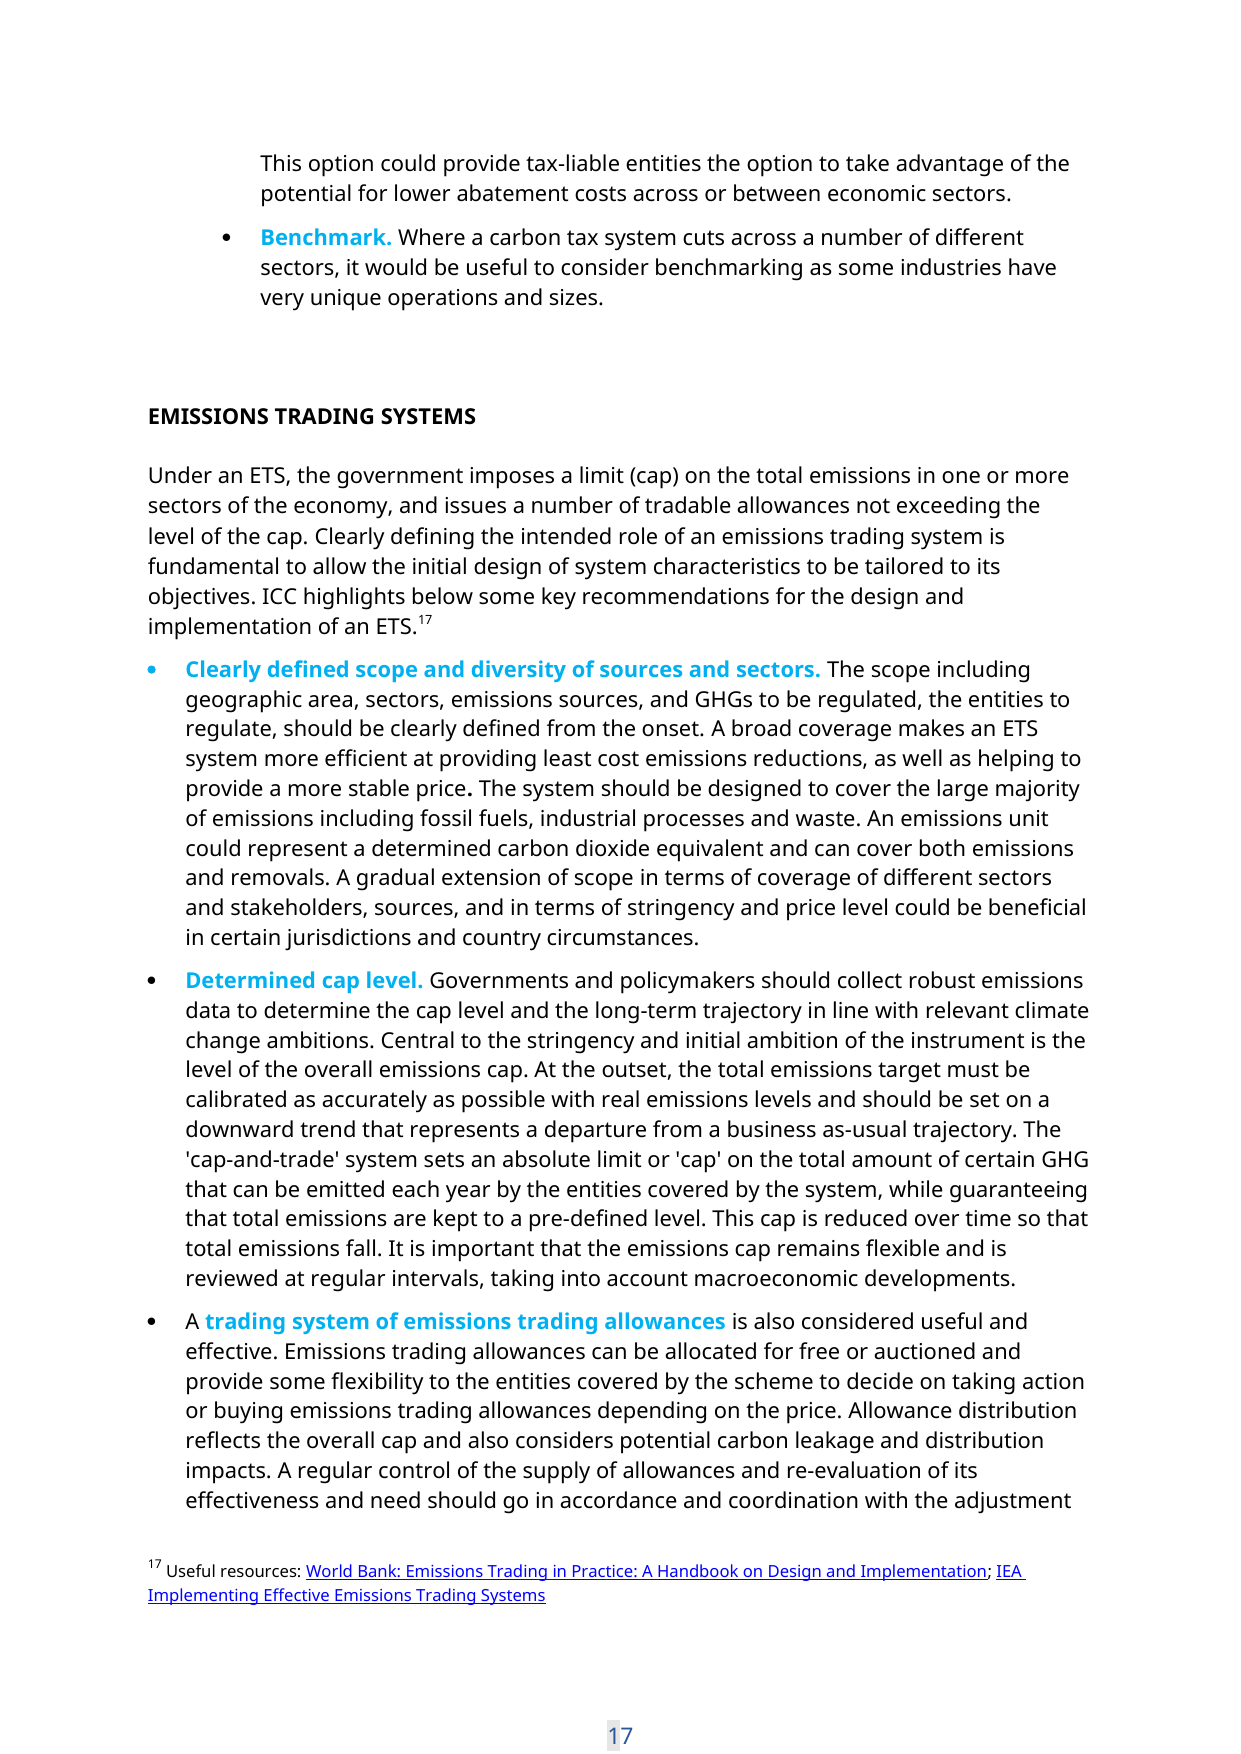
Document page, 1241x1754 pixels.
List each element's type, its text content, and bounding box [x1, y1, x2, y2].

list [148, 1306, 1093, 1515]
text EMISSIONS TRADING SYSTEMS [148, 401, 1093, 431]
list Determined cap level. Governments and policymakers should collect robust emissions data to determine the cap level and the long-term trajectory in line with relevant climate change ambitions. Central to the stringency and initial ambition of the instrument is the level of the overall emissions cap. At the outset, the total emissions target must be calibrated as accurately as possible with real emissions levels and should be set on a downward trend that represents a departure from a business as-usual trajectory. The 'cap-and-trade' system sets an absolute limit or 'cap' on the total amount of certain GHG that can be emitted each year by the entities covered by the system, while guaranteeing that total emissions are kept to a pre-defined level. This cap is reduced over time so that total emissions fall. It is important that the emissions cap remains flexible and is reviewed at regular intervals, taking into account macroeconomic developments. [148, 965, 1093, 1293]
list Benchmark. Where a carbon tax system cuts across a number of different sectors, it would be useful to consider benchmarking as some industries have very unique operations and sizes. [223, 222, 1093, 311]
list Clearly defined scope and diversity of sources and sectors. The scope including geographic area, sectors, emissions sources, and GHGs to be regulated, the entities to regulate, should be clearly defined from the onset. A broad coverage makes an ETS system more efficient at providing least cost emissions reductions, as well as helping to provide a more stable price. The system should be designed to cover the large majority of emissions including fossil fuels, industrial processes and waste. An emissions unit could represent a determined carbon dioxide equivalent and can cover both emissions and removals. A gradual extension of scope in terms of coverage of different sectors and stakeholders, sources, and in terms of stringency and price level could be beneficial in certain jurisdictions and country circumstances. [148, 654, 1093, 952]
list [223, 148, 1093, 209]
text Under an ETS, the government imposes a limit (cap) on the total emissions in one or more sectors of the economy, and issues a number of tradable allowances not exceeding the level of the cap. Clearly defining the intended role of an emissions trading system is fundamental to allow the initial design of system characteristics to be tailored to its objectives. ICC highlights below some key recommendations for the design and implementation of an ETS. [148, 460, 1093, 641]
